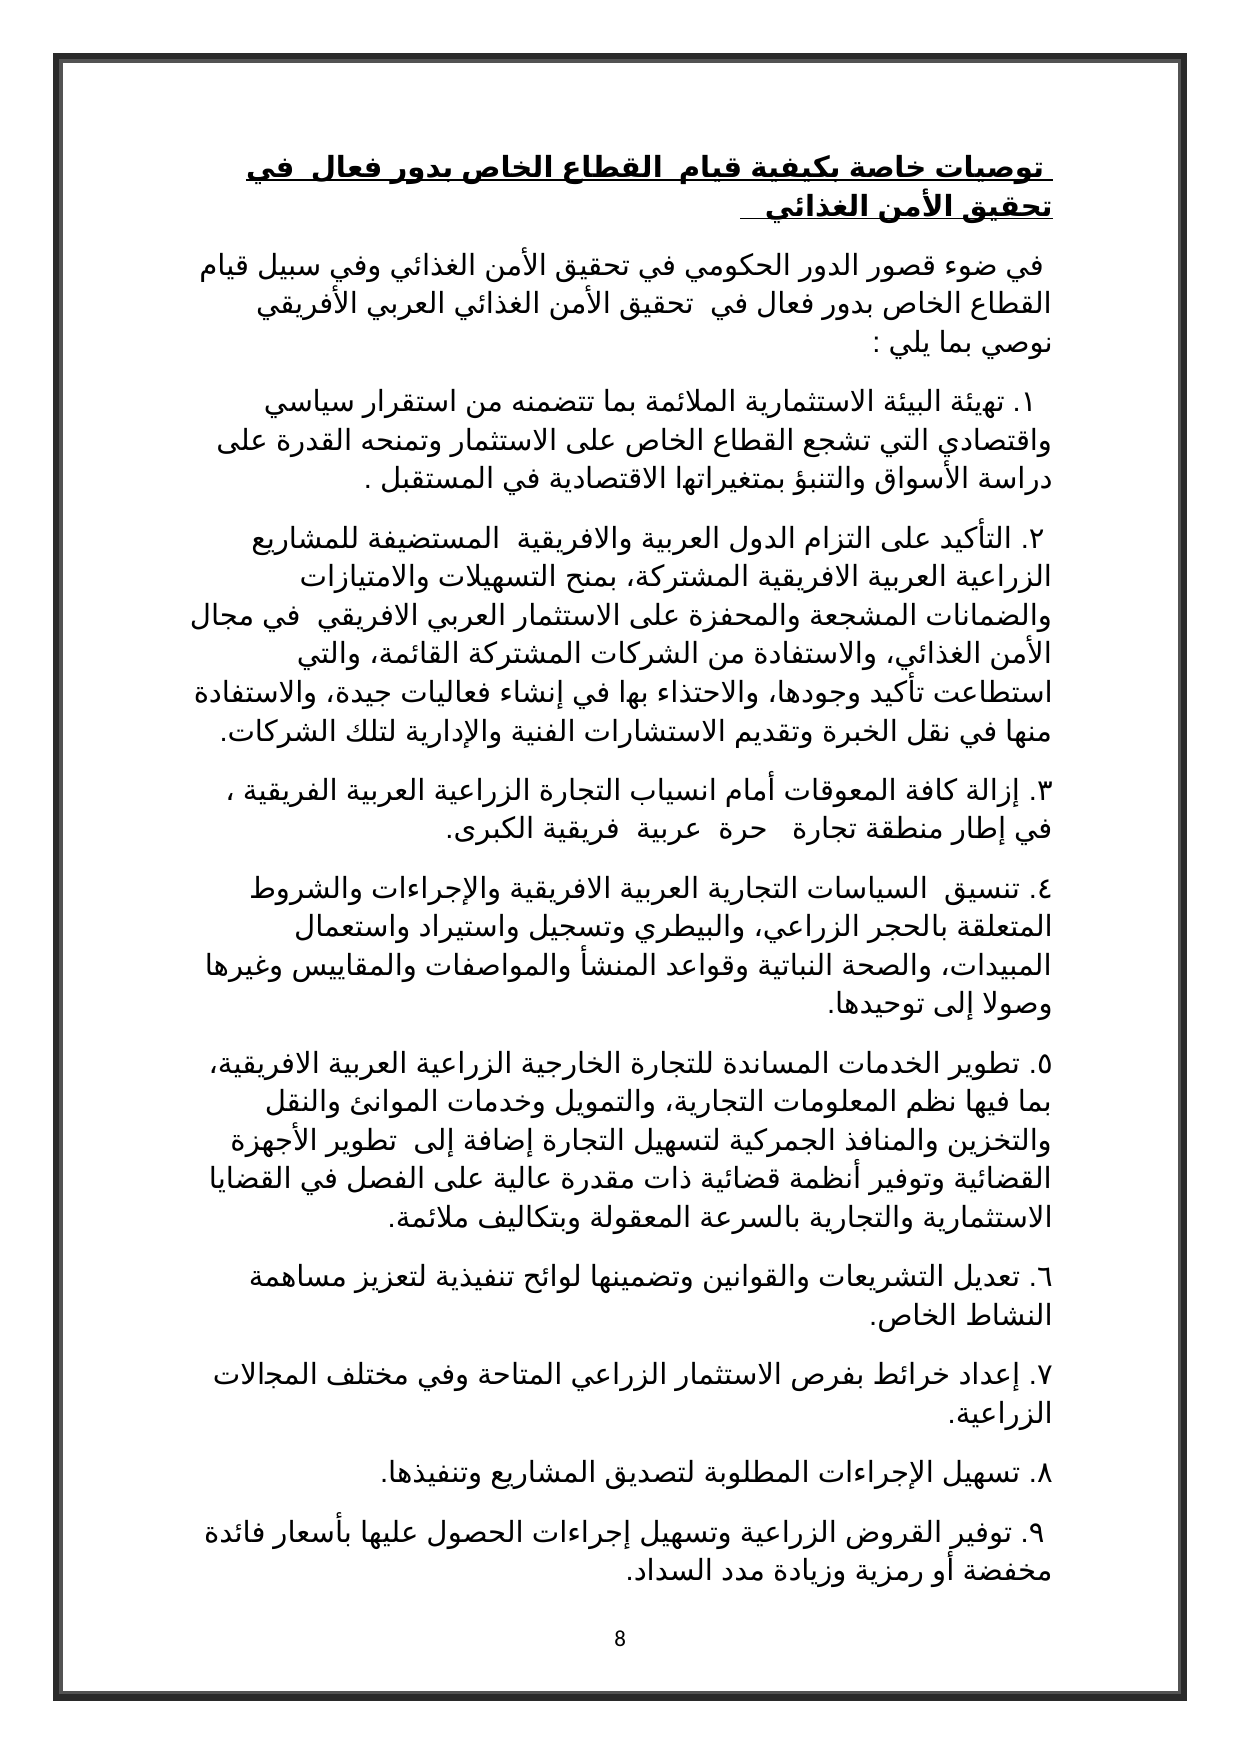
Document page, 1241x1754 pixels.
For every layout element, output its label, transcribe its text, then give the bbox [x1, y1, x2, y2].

text توصيات خاصة بكيفية قيام القطاع الخاص بدور فعال في تحقيق الأمن الغذائي [187, 150, 1053, 222]
text في ضوء قصور الدور الحكومي في تحقيق الأمن الغذائي وفي سبيل قيام القطاع الخاص بدور فعال في تحقيق الأمن الغذائي العربي الأفريقي نوصي بما يلي : [187, 248, 1053, 358]
text ٦. تعديل التشريعات والقوانين وتضمينها لوائح تنفيذية لتعزيز مساهمة النشاط الخاص. [187, 1259, 1053, 1331]
text ٨. تسهيل الإجراءات المطلوبة لتصديق المشاريع وتنفيذها. [187, 1455, 1053, 1489]
text ٥. تطوير الخدمات المساندة للتجارة الخارجية الزراعية العربية الافريقية، بما فيها نظم المعلومات التجارية، والتمويل وخدمات الموانئ والنقل والتخزين والمنافذ الجمركية لتسهيل التجارة إضافة إلى تطوير الأجهزة القضائية وتوفير أنظمة قضائية ذات مقدرة عالية على الفصل في القضايا الاستثمارية والتجارية ﺑﺎلسرعة المعقولة وبتكاليف ملائمة. [187, 1046, 1053, 1233]
text ٣. إزالة كافة المعوقات أمام انسياب التجارة الزراعية العربية الفريقية ، في إطار منطقة تجارة حرة عربية فريقية الكبرى. [187, 773, 1053, 845]
text ٧. إعداد خرائط بفرص الاستثمار الزراعي المتاحة وفي مختلف اﻟﻤﺠالات الزراعية. [187, 1357, 1053, 1429]
text ١. ﺗﻬيئة البيئة الاستثمارية الملائمة بما تتضمنه من استقرار سياسي واقتصادي التي تشجع القطاع الخاص على الاستثمار وتمنحه القدرة على دراسة الأسواق والتنبؤ بمتغيراﺗﻬا الاقتصادية في المستقبل . [187, 384, 1053, 495]
text ٤. تنسيق السياسات التجارية العربية الافريقية والإجراءات والشروط المتعلقة ﺑﺎلحجر الزراعي، والبيطري وتسجيل واستيراد واستعمال المبيدات، والصحة النباتية وقواعد المنشأ والمواصفات والمقاييس وغيرها وصولا إلى توحيدها. [187, 871, 1053, 1020]
text ٩. توفير القروض الزراعية وتسهيل إجراءات الحصول عليها ﺑﺄسعار فائدة مخفضة أو رمزية وزيادة مدد السداد. [187, 1514, 1053, 1587]
text ٢. التأكيد على التزام الدول العربية والافريقية المستضيفة للمشاريع الزراعية العربية الافريقية المشتركة، بمنح التسهيلات والامتيازات والضمانات المشجعة والمحفزة على الاستثمار العربي الافريقي في مجال الأمن الغذائي، والاستفادة من الشركات المشتركة القائمة، والتي استطاعت ﺗﺄكيد وجودها، والاحتذاء ﺑﻬا في إنشاء فعاليات جيدة، والاستفادة منها في نقل الخبرة وتقديم الاستشارات الفنية والإدارية لتلك الشركات. [187, 521, 1053, 747]
